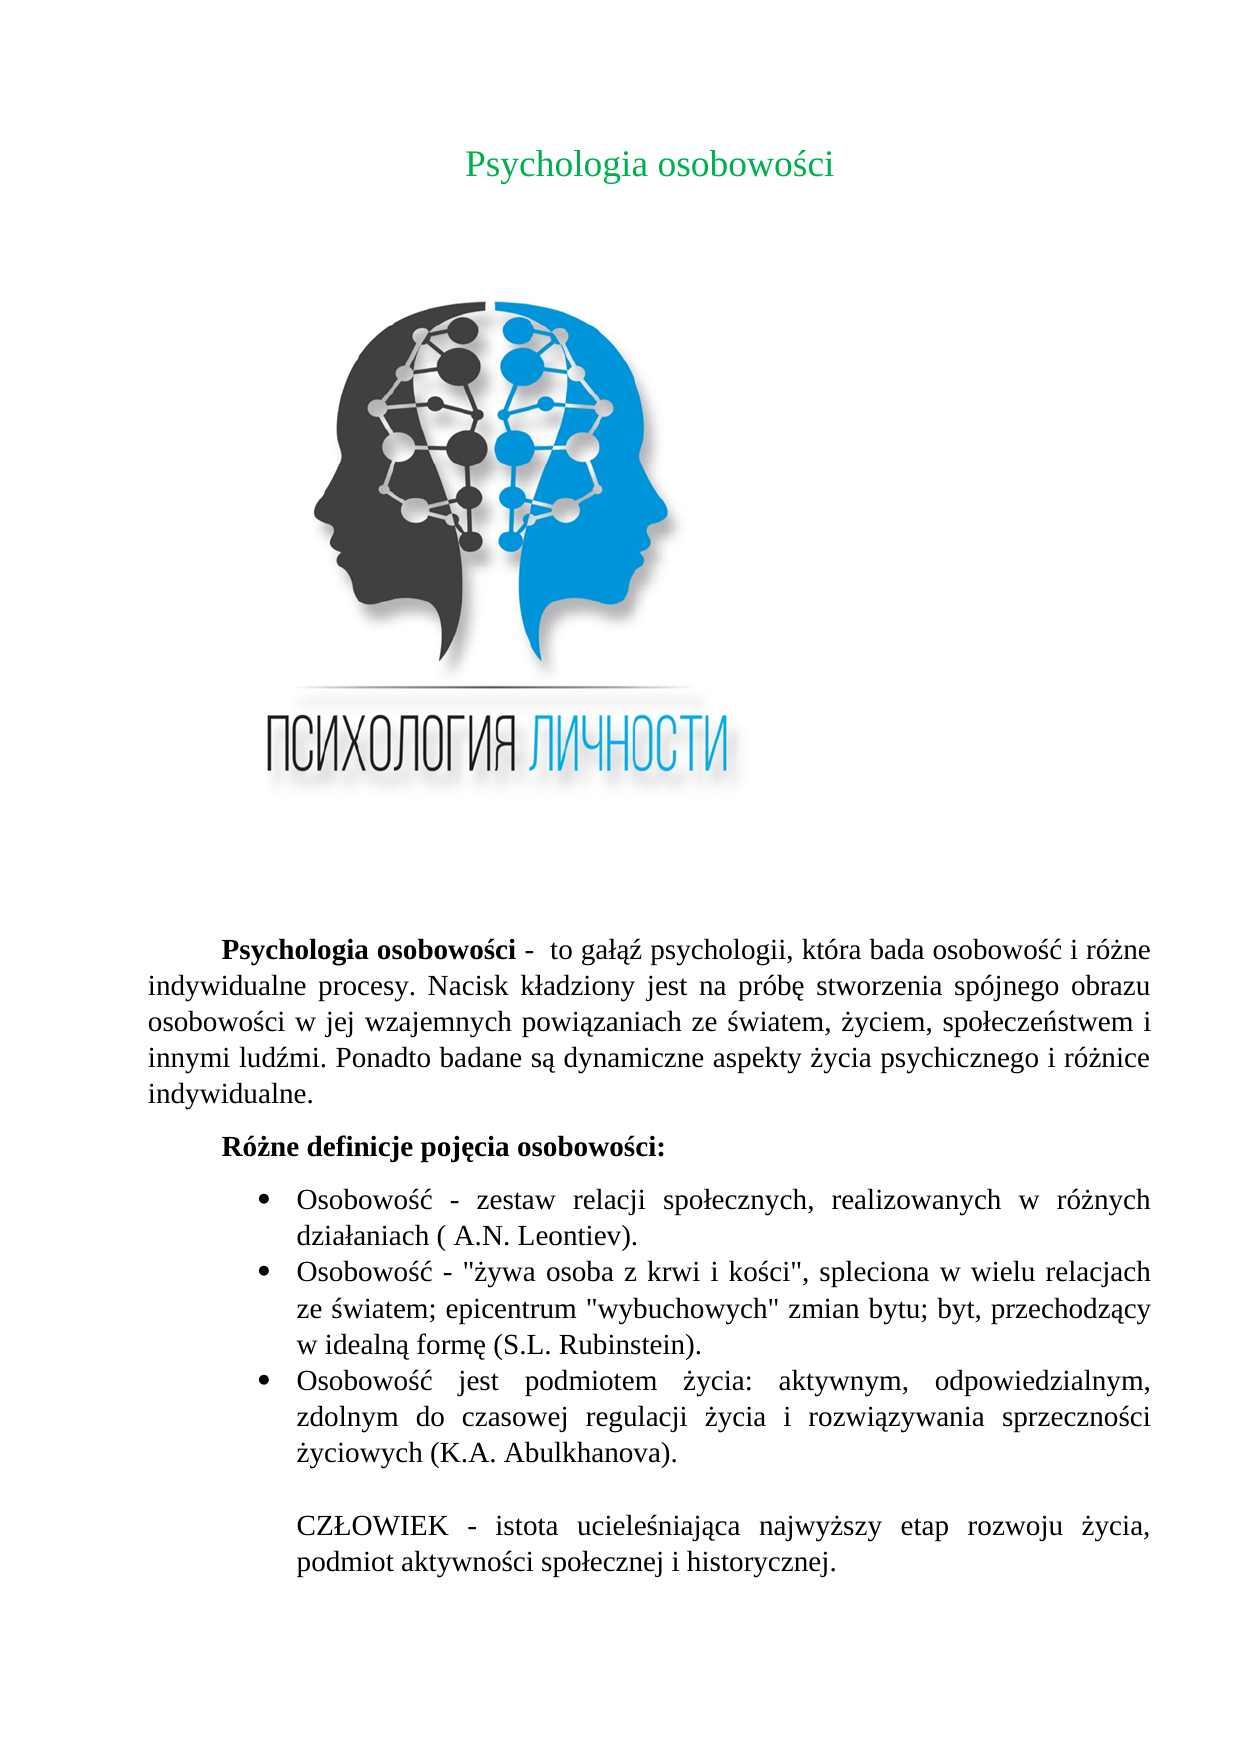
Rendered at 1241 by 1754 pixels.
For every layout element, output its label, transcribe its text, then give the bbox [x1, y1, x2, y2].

text Psychologia osobowości - to gałąź psychologii, która bada osobowość i różne indywidualne procesy. Nacisk kładziony jest na próbę stworzenia spójnego obrazu osobowości w jej wzajemnych powiązaniach ze światem, życiem, społeczeństwem i innymi ludźmi. Ponadto badane są dynamiczne aspekty życia psychicznego i różnice indywidualne. [148, 932, 1152, 1110]
list Osobowość - zestaw relacji społecznych, realizowanych w różnych działaniach ( A.N. Leontiev). [259, 1182, 1152, 1252]
list Osobowość jest podmiotem życia: aktywnym, odpowiedzialnym, zdolnym do czasowej regulacji życia i rozwiązywania sprzeczności życiowych (K.A. Abulkhanova). [259, 1363, 1152, 1469]
text Psychologia osobowości [148, 141, 1152, 184]
list CZŁOWIEK - istota ucieleśniająca najwyższy etap rozwoju życia, podmiot aktywności społecznej i historycznej. [296, 1508, 1152, 1577]
list Osobowość - "żywa osoba z krwi i kości", spleciona w wielu relacjach ze światem; epicentrum "wybuchowych" zmian bytu; byt, przechodzący w idealną formę (S.L. Rubinstein). [259, 1254, 1152, 1360]
text Różne definicje pojęcia osobowości: [148, 1129, 1152, 1163]
picture [221, 257, 772, 808]
